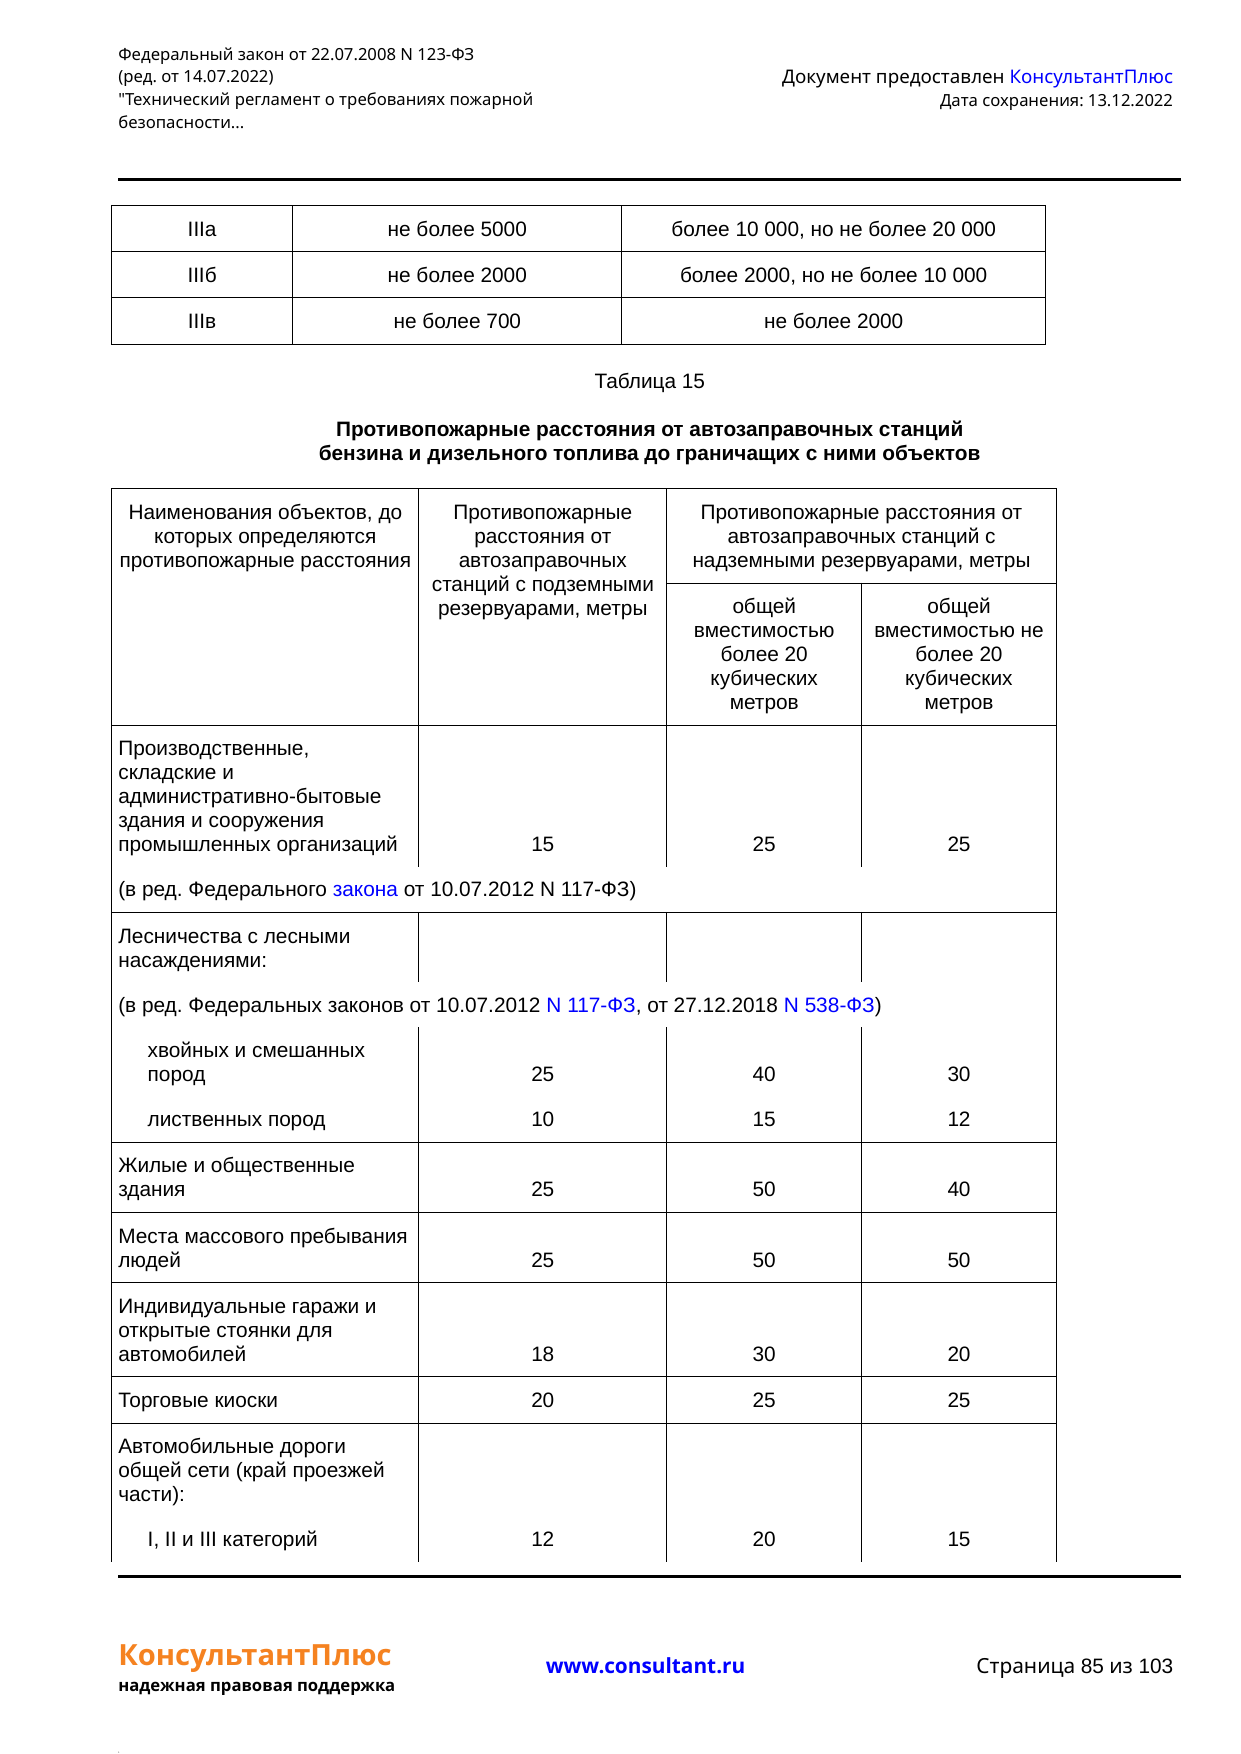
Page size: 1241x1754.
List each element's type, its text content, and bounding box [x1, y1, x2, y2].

table_cell 50 [667, 1143, 861, 1212]
table_cell общей вместимостью более 20 кубических метров [667, 584, 861, 724]
table_cell 25 [862, 726, 1056, 867]
table_cell 30 [862, 1027, 1056, 1096]
table_cell не более 700 [293, 298, 621, 343]
table_cell 25 [419, 1143, 666, 1212]
table_cell [667, 913, 861, 982]
title Противопожарные расстояния от автозаправочных станций [118, 416, 1181, 440]
table_cell Лесничества с лесными насаждениями: [112, 913, 418, 982]
table_cell Торговые киоски [112, 1377, 418, 1422]
table_cell 20 [862, 1283, 1056, 1376]
table_cell не более 5000 [293, 206, 621, 251]
table_cell 10 [419, 1096, 666, 1142]
table_cell (в ред. Федеральных законов от 10.07.2012 N 117-ФЗ, от 27.12.2018 N 538-ФЗ) [112, 982, 1056, 1027]
table_header Противопожарные расстояния от автозаправочных станций с подземными резервуарами, метры [419, 489, 666, 724]
table_cell Автомобильные дороги общей сети (край проезжей части): [112, 1424, 418, 1517]
table_cell [862, 913, 1056, 982]
table_cell Места массового пребывания людей [112, 1213, 418, 1282]
table_cell 12 [862, 1096, 1056, 1142]
table_cell IIIв [112, 298, 292, 343]
table_cell Индивидуальные гаражи и открытые стоянки для автомобилей [112, 1283, 418, 1376]
table_cell 50 [862, 1213, 1056, 1282]
table_cell [667, 1424, 861, 1517]
table_cell [419, 913, 666, 982]
table_cell 15 [667, 1096, 861, 1142]
table_cell хвойных и смешанных пород [112, 1027, 418, 1096]
table_cell 15 [419, 726, 666, 867]
table_cell Жилые и общественные здания [112, 1143, 418, 1212]
table_cell 25 [419, 1027, 666, 1096]
table_cell I, II и III категорий [112, 1517, 418, 1562]
table_cell не более 2000 [293, 252, 621, 297]
table_cell [862, 1424, 1056, 1517]
table_cell 40 [862, 1143, 1056, 1212]
table_cell 25 [419, 1213, 666, 1282]
table_cell 15 [862, 1517, 1056, 1562]
table_cell 25 [667, 726, 861, 867]
table_cell 25 [667, 1377, 861, 1422]
table_cell [419, 1424, 666, 1517]
table_cell 20 [419, 1377, 666, 1422]
table_cell IIIб [112, 252, 292, 297]
table_cell более 10 000, но не более 20 000 [622, 206, 1045, 251]
table_header Противопожарные расстояния от автозаправочных станций с надземными резервуарами, метры [667, 489, 1056, 582]
text Таблица 15 [118, 368, 1181, 392]
table_cell более 2000, но не более 10 000 [622, 252, 1045, 297]
table_cell (в ред. Федерального закона от 10.07.2012 N 117-ФЗ) [112, 867, 1056, 912]
table_cell 18 [419, 1283, 666, 1376]
table_cell общей вместимостью не более 20 кубических метров [862, 584, 1056, 724]
table_cell 40 [667, 1027, 861, 1096]
table_cell 20 [667, 1517, 861, 1562]
table_cell Производственные, складские и административно-бытовые здания и сооружения промышленных организаций [112, 726, 418, 867]
table_header Наименования объектов, до которых определяются противопожарные расстояния [112, 489, 418, 724]
table_cell 25 [862, 1377, 1056, 1422]
title бензина и дизельного топлива до граничащих с ними объектов [118, 440, 1181, 464]
table_cell лиственных пород [112, 1096, 418, 1142]
table_cell не более 2000 [622, 298, 1045, 343]
table_cell IIIа [112, 206, 292, 251]
table_cell 30 [667, 1283, 861, 1376]
table_cell 12 [419, 1517, 666, 1562]
table_cell 50 [667, 1213, 861, 1282]
